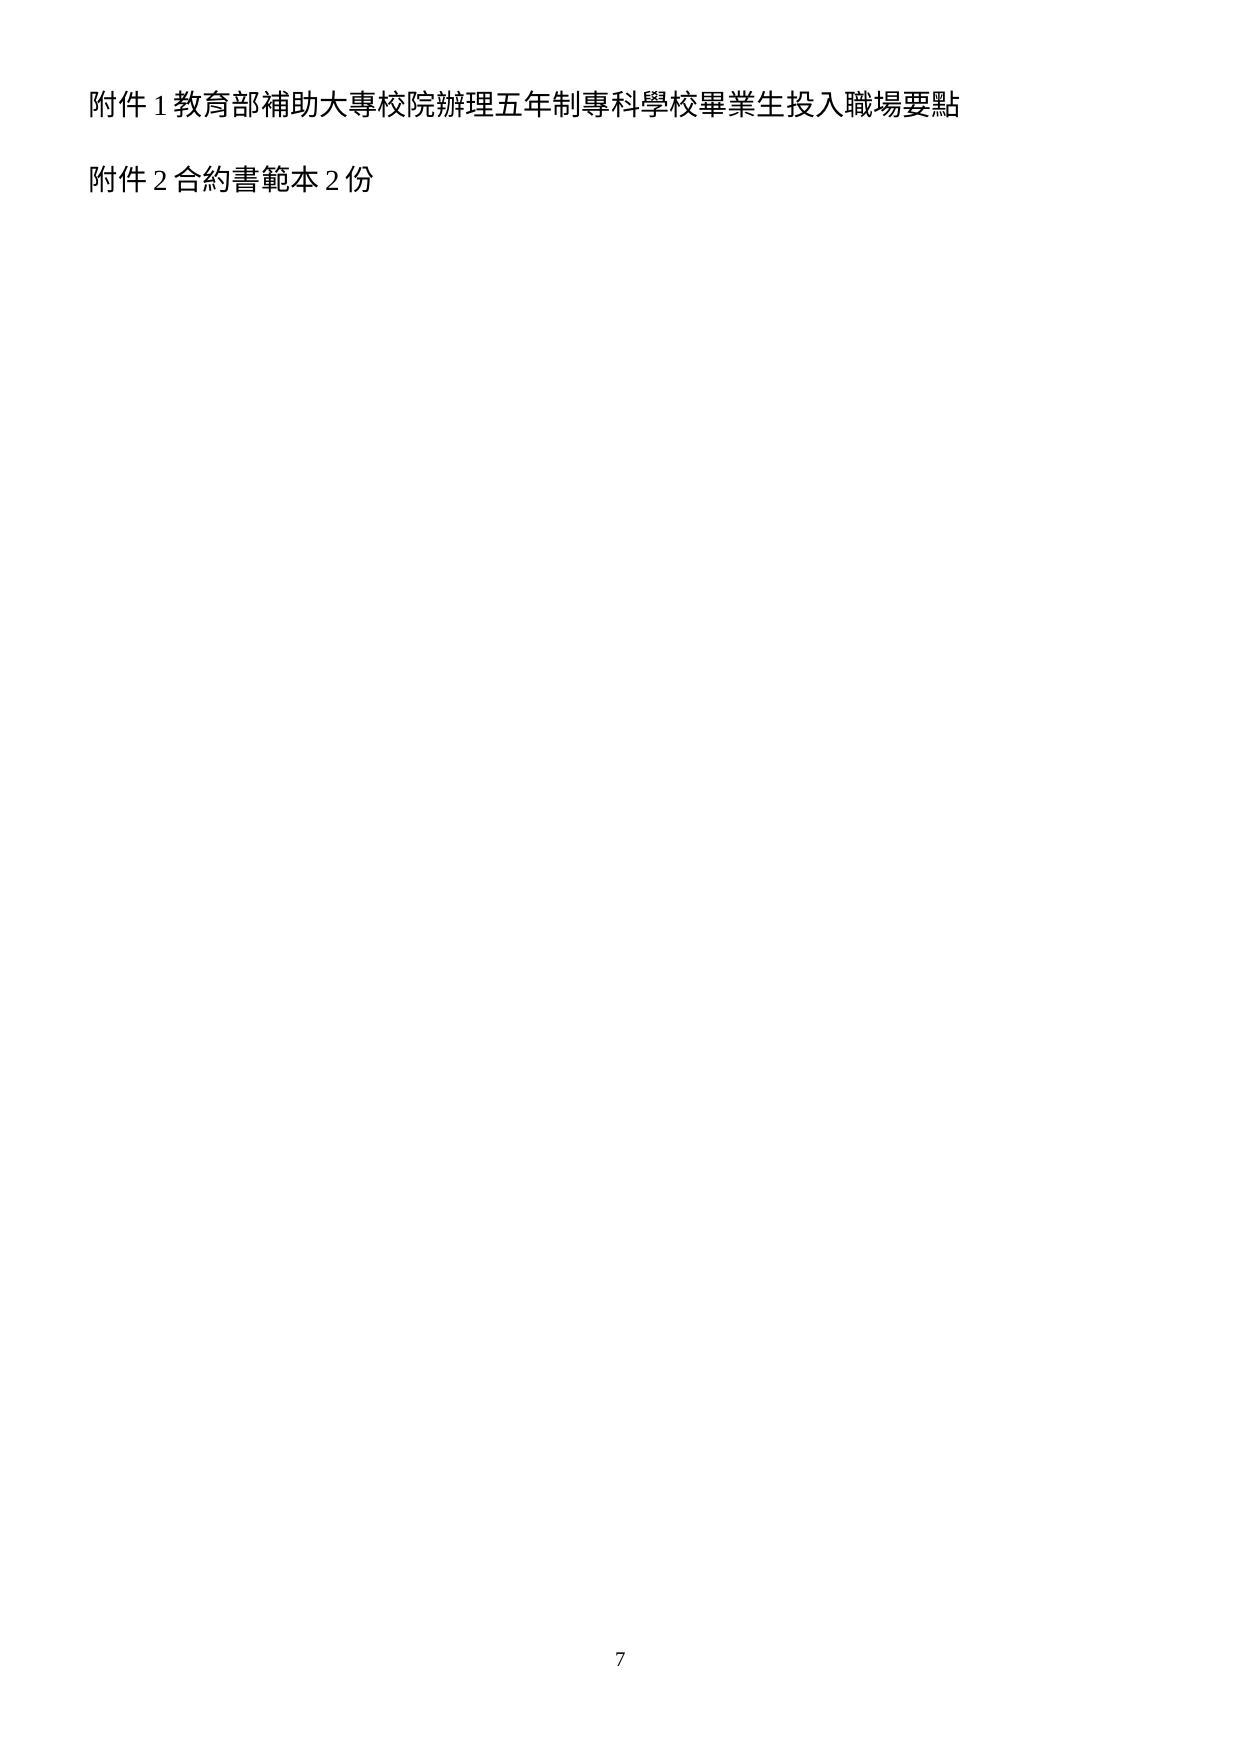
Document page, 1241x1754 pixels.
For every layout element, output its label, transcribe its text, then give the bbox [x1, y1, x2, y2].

text 附件2合約書範本2份 [89, 140, 1152, 215]
text 附件1教育部補助大專校院辦理五年制專科學校畢業生投入職場要點 [89, 65, 1152, 140]
